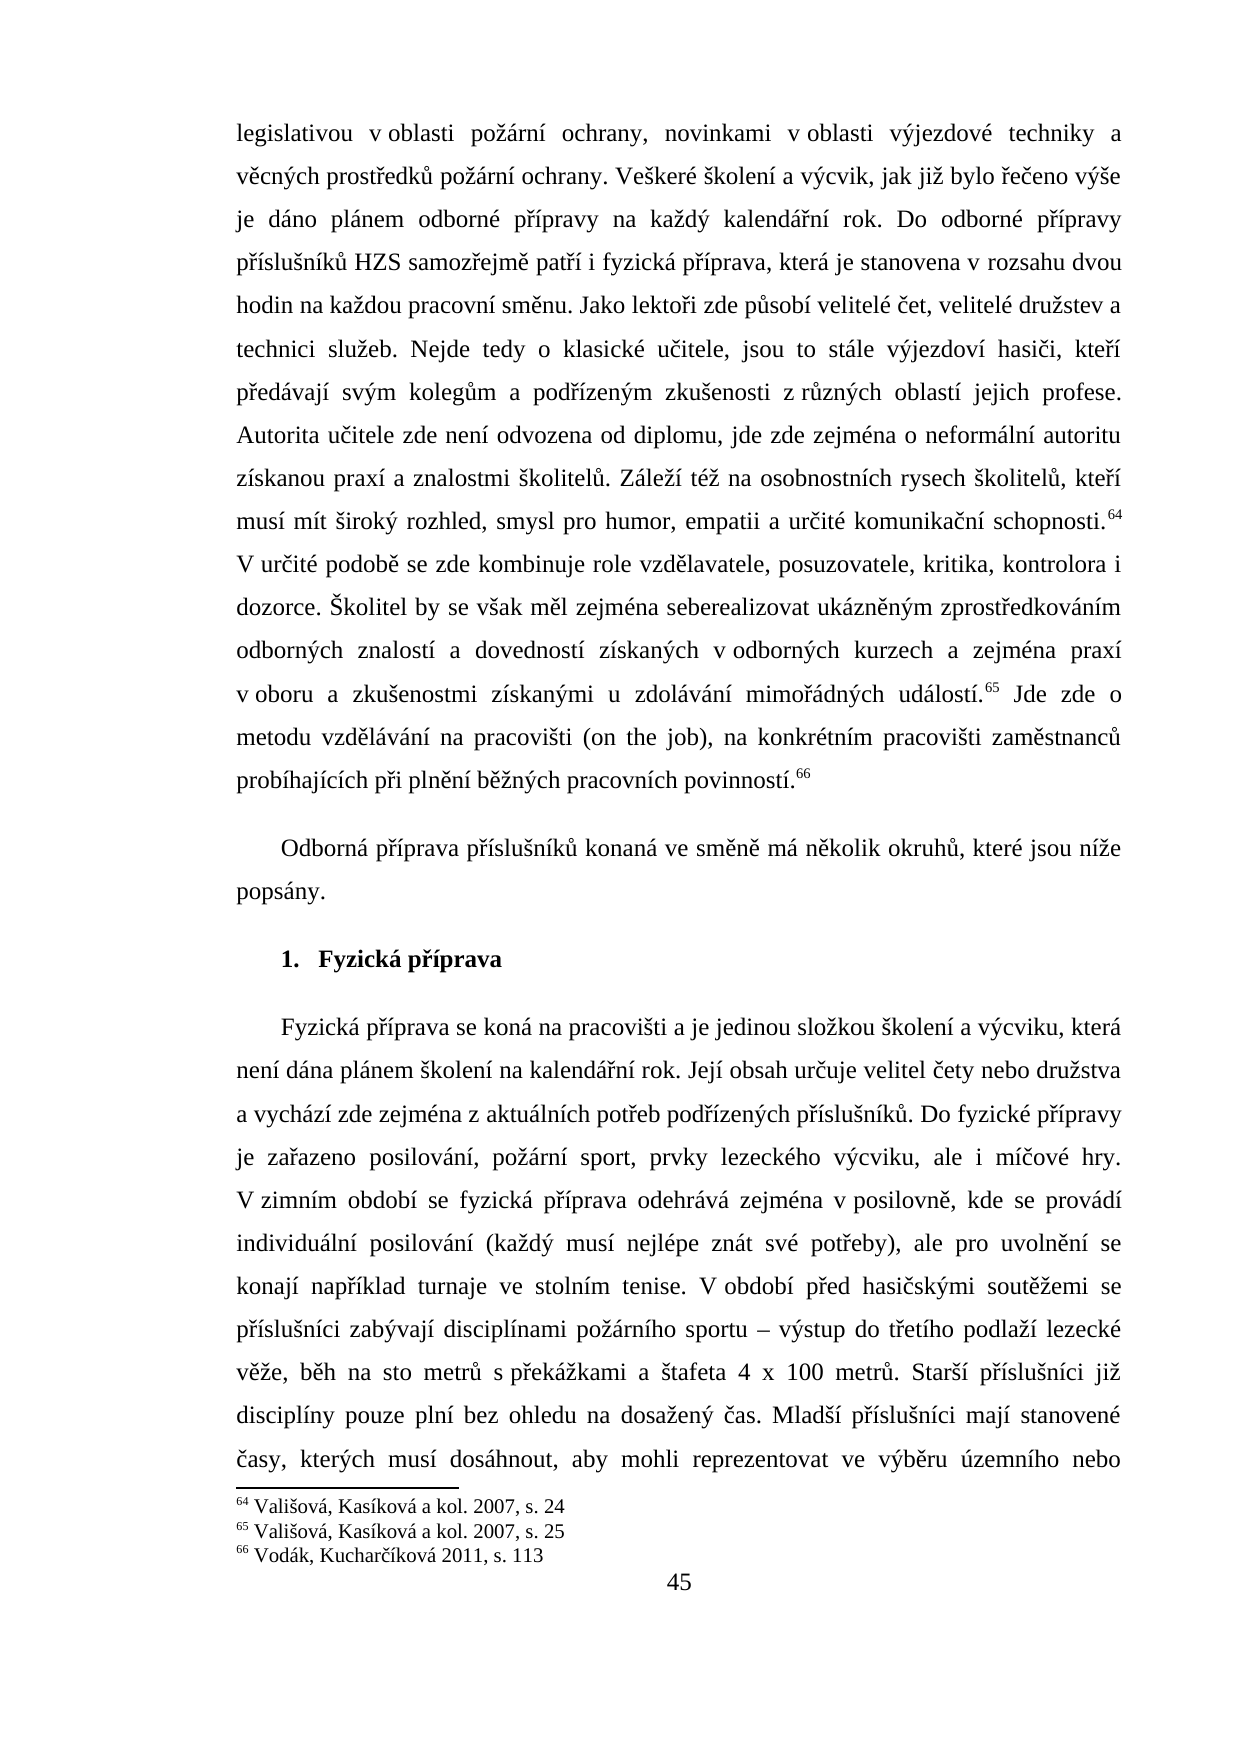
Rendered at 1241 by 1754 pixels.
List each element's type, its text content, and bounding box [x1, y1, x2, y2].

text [236, 118, 1122, 794]
text Odborná příprava příslušníků konaná ve směně má několik okruhů, které jsou níže popsány. [236, 833, 1122, 905]
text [236, 1012, 1122, 1472]
list Fyzická příprava [281, 944, 1122, 973]
